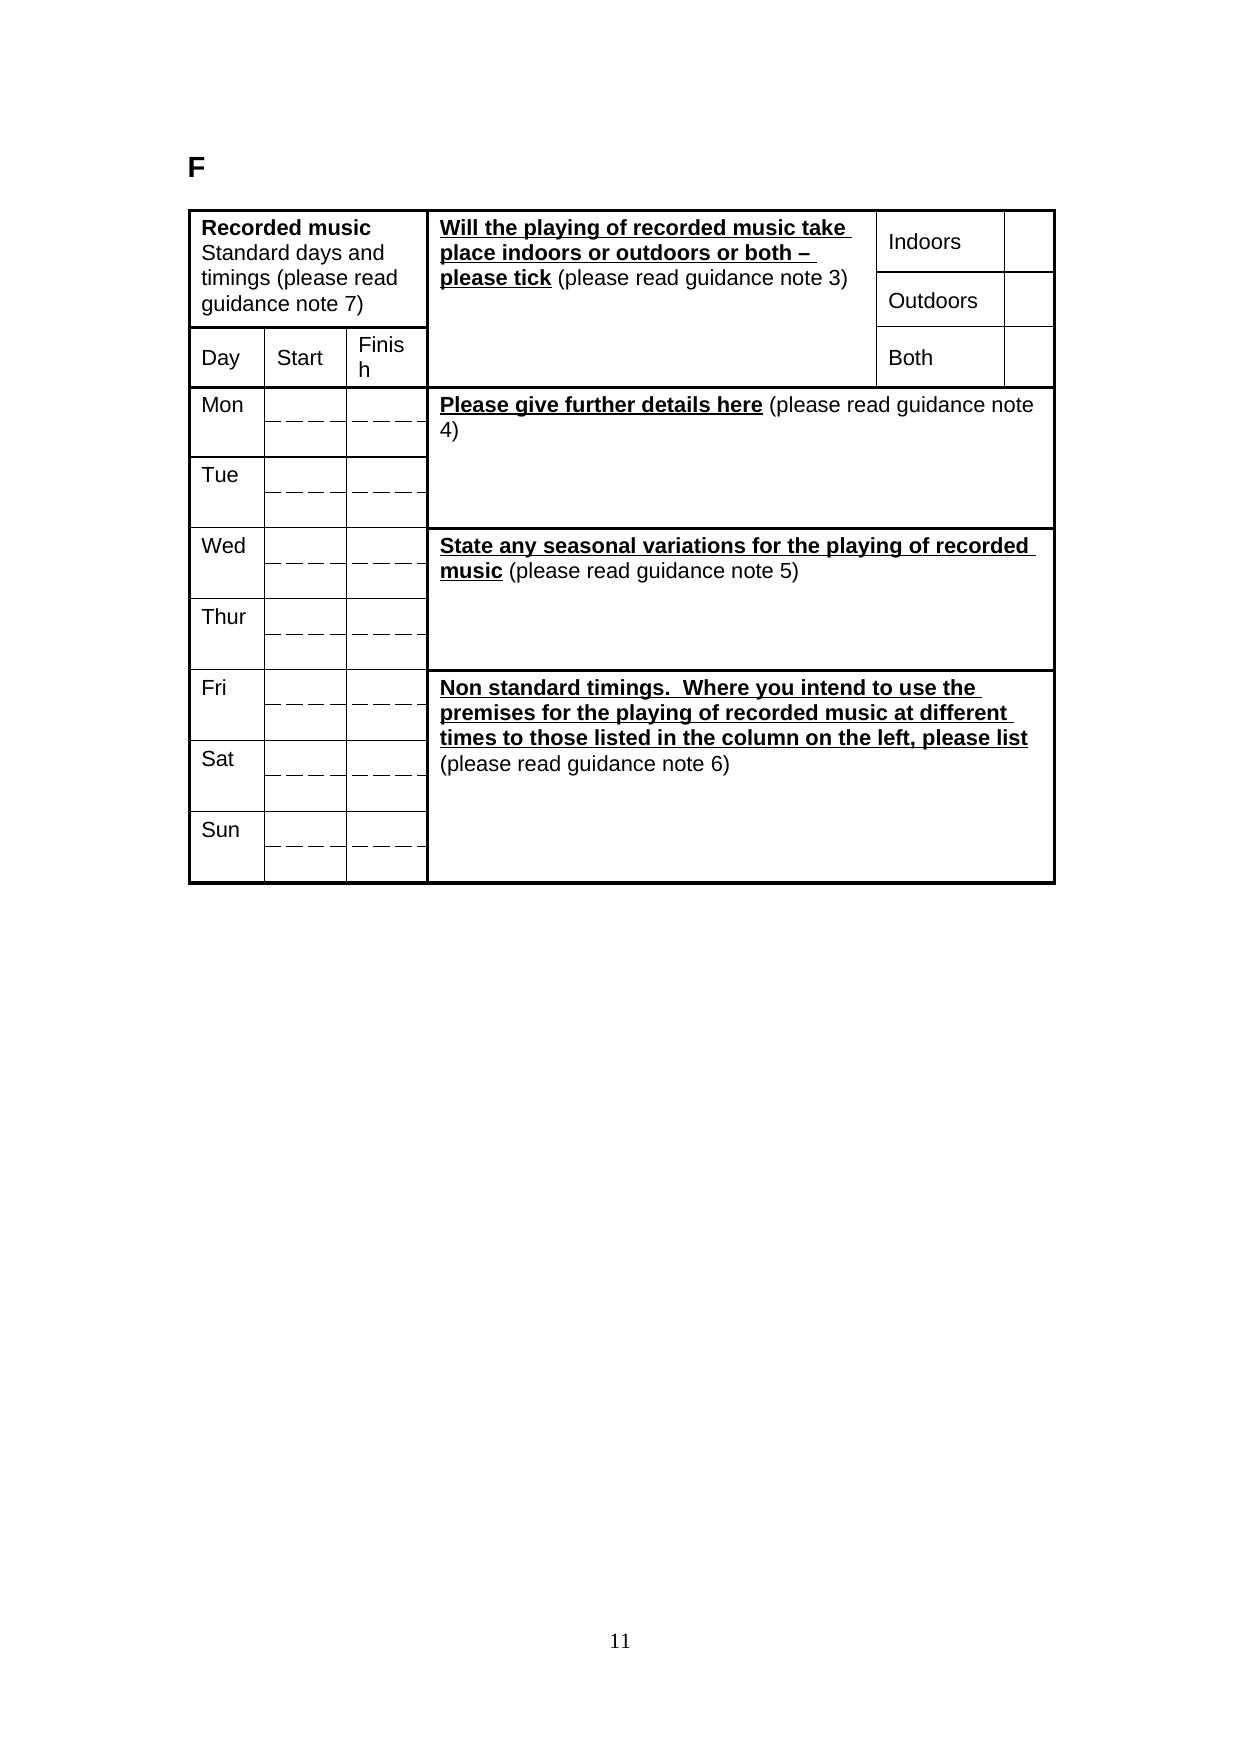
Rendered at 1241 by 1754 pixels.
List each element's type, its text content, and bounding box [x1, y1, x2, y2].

table_cell Please give further details here (please read guidance note 4) [429, 389, 1053, 527]
table_cell Finish [347, 329, 426, 386]
table_cell Mon [191, 389, 264, 456]
table_cell [1005, 327, 1053, 386]
table_cell Outdoors [877, 273, 1004, 326]
table_cell [347, 563, 426, 598]
table_cell Sun [191, 812, 264, 881]
table_cell Thur [191, 599, 264, 669]
table_cell [265, 528, 346, 563]
table_header [1005, 212, 1053, 271]
table_cell [347, 528, 426, 563]
table_cell [265, 634, 346, 669]
table_cell [347, 389, 426, 421]
table_cell [347, 421, 426, 456]
table_cell Both [877, 327, 1004, 386]
table_cell [265, 563, 346, 598]
table_cell [265, 704, 346, 740]
table_cell [347, 812, 426, 846]
table_cell State any seasonal variations for the playing of recorded music (please read guidance note 5) [429, 530, 1053, 669]
table_cell Sat [191, 741, 264, 811]
table_header Indoors [877, 212, 1004, 271]
table_cell [265, 492, 346, 527]
table_cell [347, 704, 426, 740]
table_cell [265, 812, 346, 846]
table_cell [265, 421, 346, 456]
table_header Recorded music Standard days and timings (please read guidance note 7) [191, 212, 426, 326]
table_cell [265, 846, 346, 881]
table_cell Start [265, 329, 346, 386]
table_cell [347, 634, 426, 669]
table_cell [265, 458, 346, 492]
table_cell [347, 775, 426, 811]
table_cell Day [191, 329, 264, 386]
table_cell Non standard timings. Where you intend to use the premises for the playing of recorded music at different times to those listed in the column on the left, please list (please read guidance note 6) [429, 672, 1053, 881]
table_cell [265, 670, 346, 704]
table_cell [347, 599, 426, 633]
table_cell [347, 741, 426, 775]
table_cell [265, 599, 346, 633]
text F [187, 150, 1053, 183]
table_cell [347, 458, 426, 492]
table_cell Tue [191, 458, 264, 527]
table_cell [265, 775, 346, 811]
table_cell Wed [191, 528, 264, 598]
table_cell Fri [191, 670, 264, 740]
table_cell [265, 389, 346, 421]
table_cell [347, 492, 426, 527]
table_cell [347, 846, 426, 881]
table_cell [265, 741, 346, 775]
table_cell [1005, 273, 1053, 326]
table_header Will the playing of recorded music take place indoors or outdoors or both – please tick (please read guidance note 3) [429, 212, 876, 386]
table_cell [347, 670, 426, 704]
